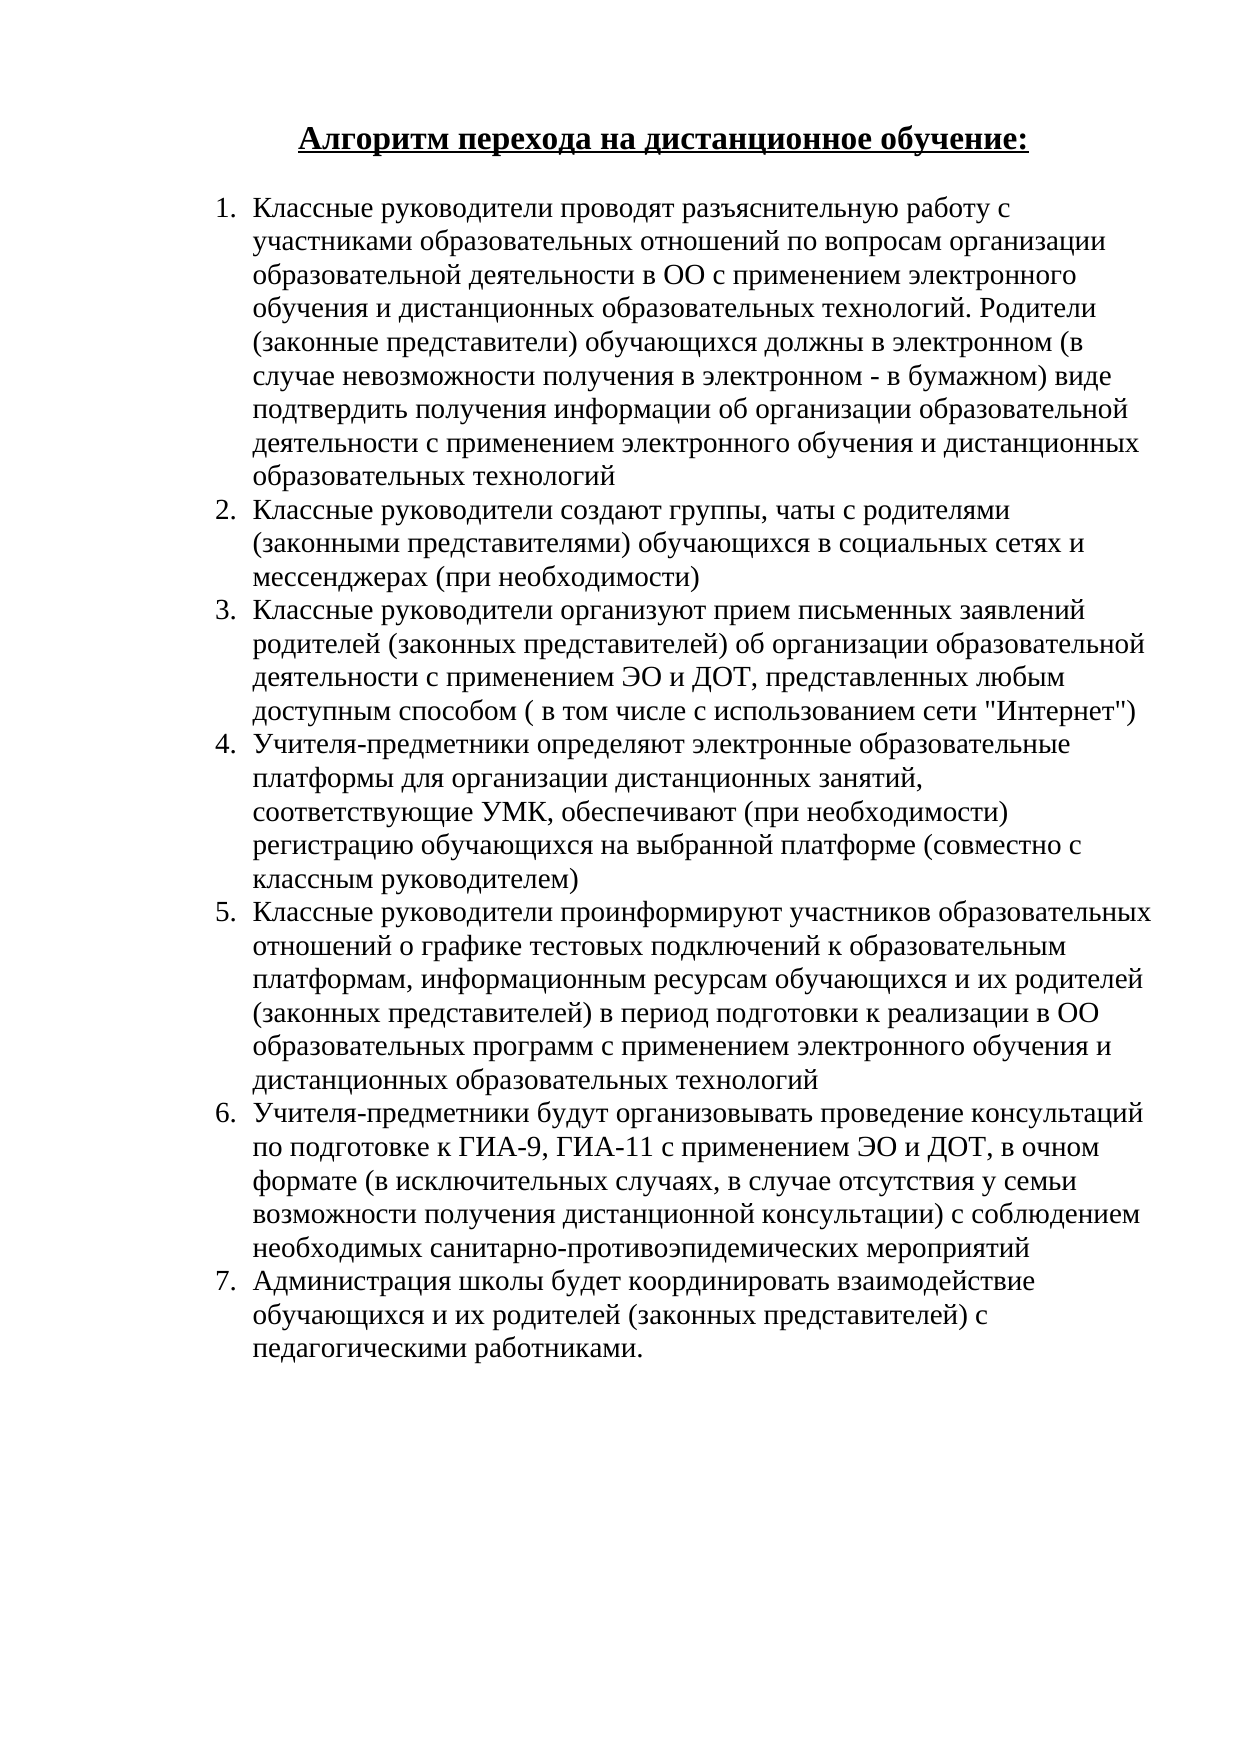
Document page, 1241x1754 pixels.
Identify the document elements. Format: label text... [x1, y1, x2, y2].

list Классные руководители создают группы, чаты с родителями (законными представителями) обучающихся в социальных сетях и мессенджерах (при необходимости) [215, 492, 1152, 592]
list Учителя-предметники будут организовывать проведение консультаций по подготовке к ГИА-9, ГИА-11 с применением ЭО и ДОТ, в очном формате (в исключительных случаях, в случае отсутствия у семьи возможности получения дистанционной консультации) с соблюдением необходимых санитарно-противоэпидемических мероприятий [215, 1096, 1152, 1263]
list Классные руководители проинформируют участников образовательных отношений о графике тестовых подключений к образовательным платформам, информационным ресурсам обучающихся и их родителей (законных представителей) в период подготовки к реализации в ОО образовательных программ с применением электронного обучения и дистанционных образовательных технологий [215, 894, 1152, 1096]
list Классные руководители организуют прием письменных заявлений родителей (законных представителей) об организации образовательной деятельности с применением ЭО и ДОТ, представленных любым доступным способом ( в том числе с использованием сети "Интернет") [215, 592, 1152, 727]
list Классные руководители проводят разъяснительную работу с участниками образовательных отношений по вопросам организации образовательной деятельности в ОО с применением электронного обучения и дистанционных образовательных технологий. Родители (законные представители) обучающихся должны в электронном (в случае невозможности получения в электронном - в бумажном) виде подтвердить получения информации об организации образовательной деятельности с применением электронного обучения и дистанционных образовательных технологий [215, 190, 1152, 492]
list Администрация школы будет координировать взаимодействие обучающихся и их родителей (законных представителей) с педагогическими работниками. [215, 1263, 1152, 1364]
list Учителя-предметники определяют электронные образовательные платформы для организации дистанционных занятий, соответствующие УМК, обеспечивают (при необходимости) регистрацию обучающихся на выбранной платформе (совместно с классным руководителем) [215, 727, 1152, 894]
text Алгоритм перехода на дистанционное обучение: [177, 118, 1152, 156]
